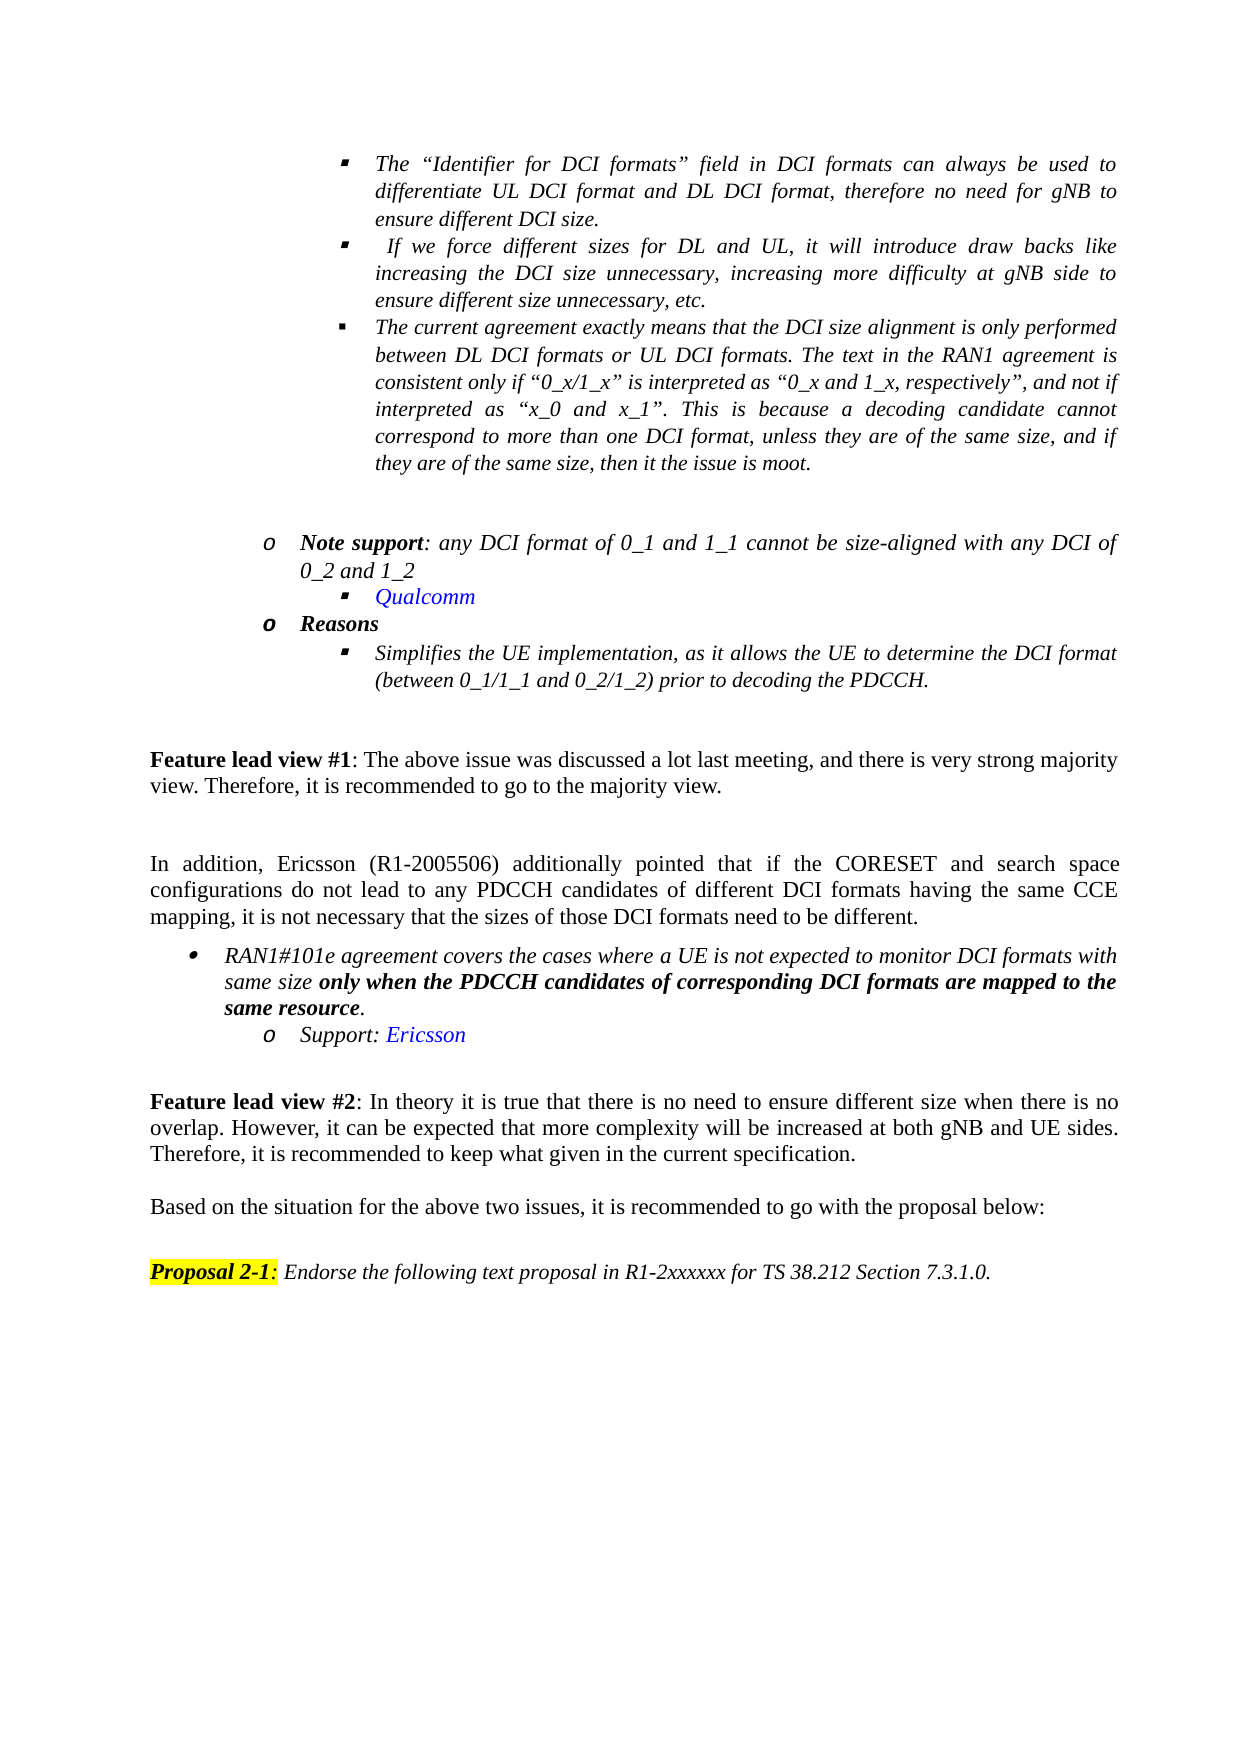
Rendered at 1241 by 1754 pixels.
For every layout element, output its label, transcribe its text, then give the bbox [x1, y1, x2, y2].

text Proposal 2-1: Endorse the following text proposal in R1-2xxxxxx for TS 38.212 Section 7.3.1.0. [150, 1258, 1120, 1285]
text Feature lead view #2: In theory it is true that there is no need to ensure different size when there is no overlap. However, it can be expected that more complexity will be increased at both gNB and UE sides. Therefore, it is recommended to keep what given in the current specification. [150, 1088, 1120, 1167]
list Note support: any DCI format of 0_1 and 1_1 cannot be size-aligned with any DCI of 0_2 and 1_2 [262, 529, 1120, 583]
list RAN1#101e agreement covers the cases where a UE is not expected to monitor DCI formats with same size only when the PDCCH candidates of corresponding DCI formats are mapped to the same resource. [187, 942, 1120, 1021]
list Qualcomm [337, 583, 1120, 610]
list Support: Ericsson [262, 1021, 1120, 1049]
list If we force different sizes for DL and UL, it will introduce draw backs like increasing the DCI size unnecessary, increasing more difficulty at gNB side to ensure different size unnecessary, etc. [337, 233, 1120, 312]
list Simplifies the UE implementation, as it allows the UE to determine the DCI format (between 0_1/1_1 and 0_2/1_2) prior to decoding the PDCCH. [337, 640, 1120, 693]
text In addition, Ericsson (R1-2005506) additionally pointed that if the CORESET and search space configurations do not lead to any PDCCH candidates of different DCI formats having the same CCE mapping, it is not necessary that the sizes of those DCI formats need to be different. [150, 850, 1120, 929]
text Feature lead view #1: The above issue was discussed a lot last meeting, and there is very strong majority view. Therefore, it is recommended to go to the majority view. [150, 746, 1120, 799]
list Reasons [262, 610, 1120, 638]
list The current agreement exactly means that the DCI size alignment is only performed between DL DCI formats or UL DCI formats. The text in the RAN1 agreement is consistent only if “0_x/1_x” is interpreted as “0_x and 1_x, respectively”, and not if interpreted as “x_0 and x_1”. This is because a decoding candidate cannot correspond to more than one DCI format, unless they are of the same size, and if they are of the same size, then it the issue is moot. [337, 314, 1120, 476]
list The “Identifier for DCI formats” field in DCI formats can always be used to differentiate UL DCI format and DL DCI format, therefore no need for gNB to ensure different DCI size. [337, 150, 1120, 231]
text Based on the situation for the above two issues, it is recommended to go with the proposal below: [150, 1193, 1120, 1219]
